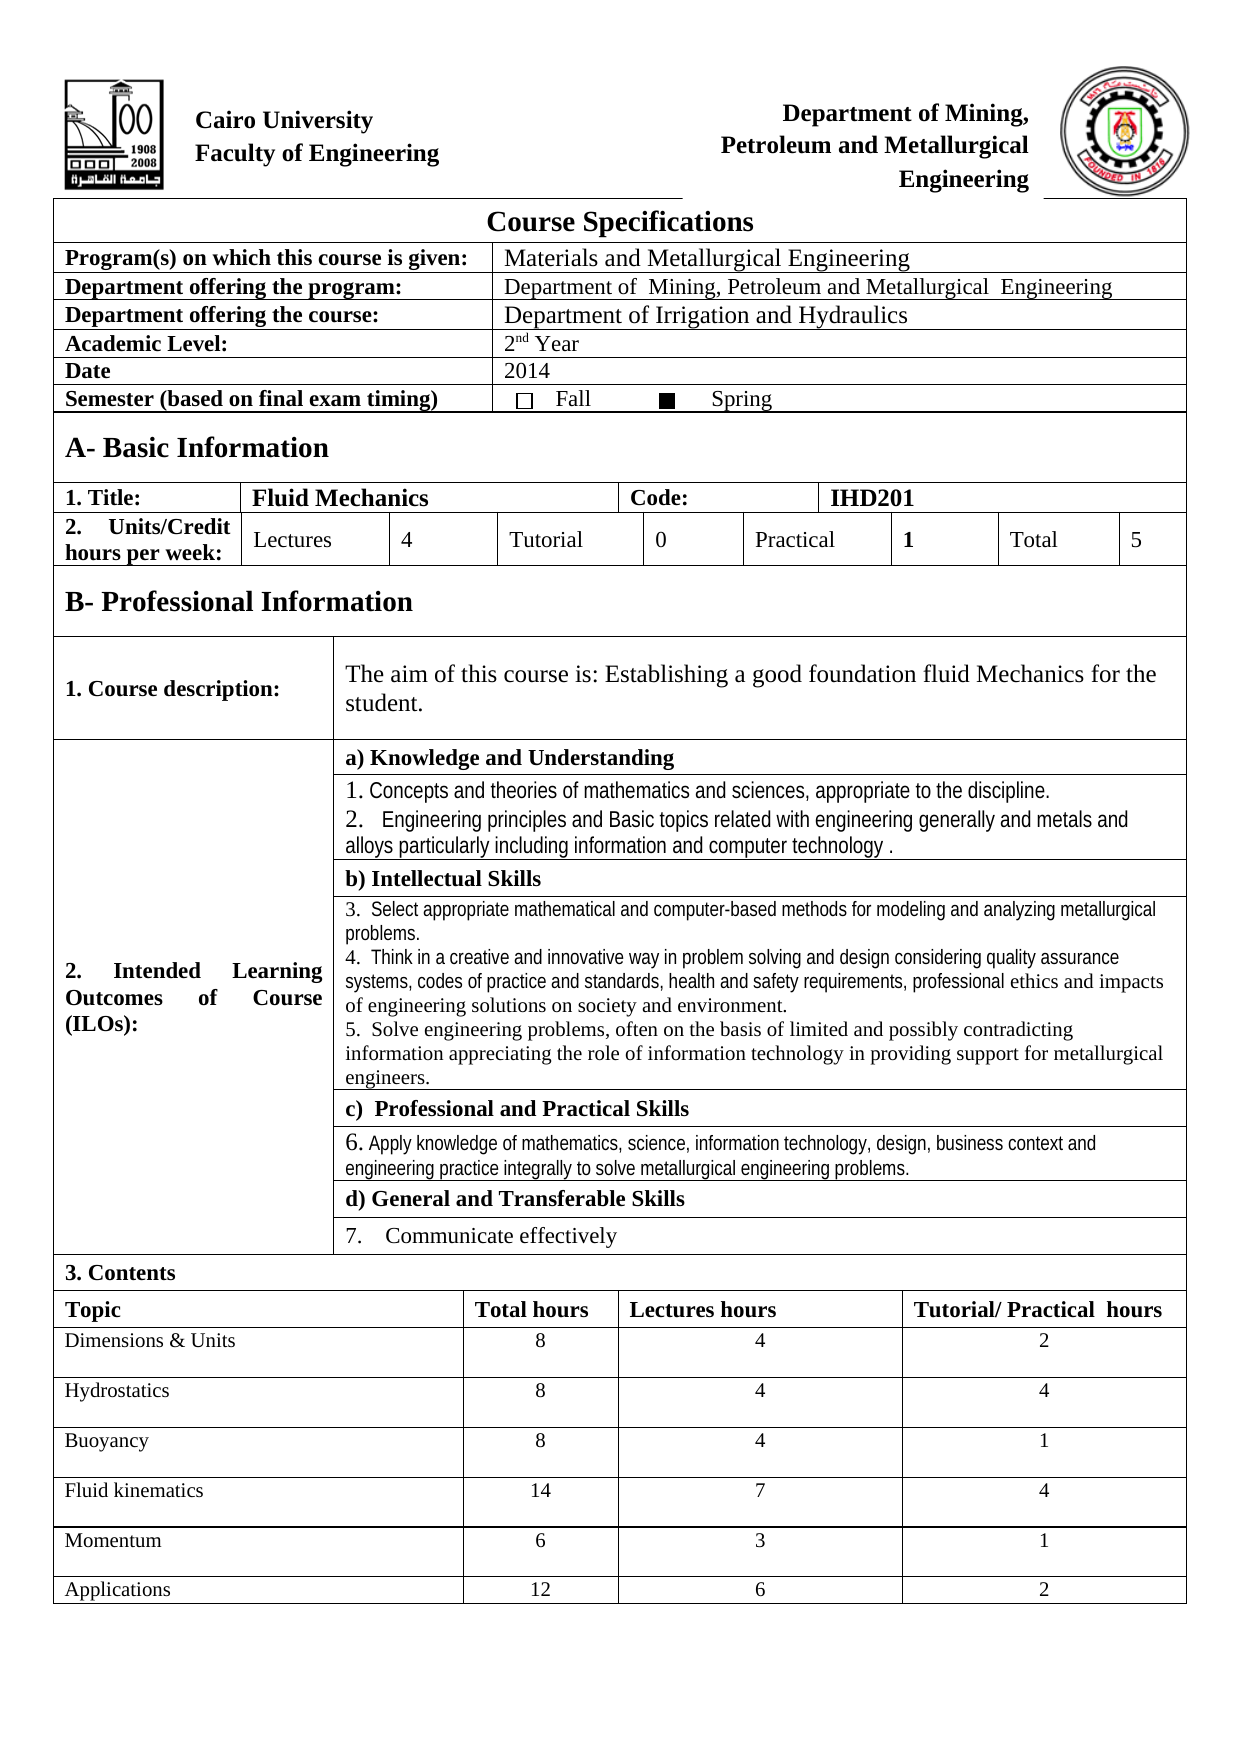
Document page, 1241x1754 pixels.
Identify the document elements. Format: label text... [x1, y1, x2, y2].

table_cell 1. Title: [54, 483, 240, 512]
table_cell 14 [464, 1478, 618, 1526]
table_cell Department offering the program: [54, 273, 492, 299]
table_cell 7. Communicate effectively [334, 1218, 1186, 1253]
table_cell 4 [619, 1428, 902, 1477]
table_cell 7 [619, 1478, 902, 1526]
table_cell 2nd Year [493, 330, 1186, 357]
table_cell 8 [464, 1378, 618, 1427]
table_cell Program(s) on which this course is given: [54, 243, 492, 272]
table_cell 3. Contents [54, 1255, 1186, 1290]
picture [1059, 65, 1191, 197]
table_cell 2. Units/Credit hours per week: [54, 513, 241, 565]
table_cell 2014 [493, 358, 1186, 384]
table_cell b) Intellectual Skills [334, 860, 1186, 896]
table_cell Fall Spring [493, 385, 1186, 411]
table_cell Dimensions & Units [54, 1328, 463, 1377]
table_cell c) Professional and Practical Skills [334, 1090, 1186, 1126]
table_cell 1. Concepts and theories of mathematics and sciences, appropriate to the discipline. 2. Engineering principles and Basic topics related with engineering generally and metals and alloys particularly including information and computer technology . [334, 775, 1186, 859]
table_cell B- Professional Information [54, 566, 1186, 636]
table_cell Academic Level: [54, 330, 492, 357]
table_cell Lectures [242, 513, 389, 565]
table_cell Semester (based on final exam timing) [54, 385, 492, 411]
table_cell 0 [644, 513, 743, 565]
table_cell Department of Mining, Petroleum and Metallurgical Engineering [493, 273, 1186, 299]
table_cell Fluid kinematics [54, 1478, 463, 1526]
table_cell 12 [464, 1577, 618, 1603]
table_cell a) Knowledge and Understanding [334, 740, 1186, 774]
table_cell 5 [1120, 513, 1186, 565]
table_cell Materials and Metallurgical Engineering [493, 243, 1186, 272]
table_cell 1 [903, 1428, 1186, 1477]
table_cell 2. Intended Learning Outcomes of Course (ILOs): [54, 740, 333, 1253]
table_cell Tutorial/ Practical hours [903, 1291, 1186, 1327]
table_cell 1 [892, 513, 998, 565]
table_cell 6. Apply knowledge of mathematics, science, information technology, design, business context and engineering practice integrally to solve metallurgical engineering problems. [334, 1127, 1186, 1180]
table_cell 3. Select appropriate mathematical and computer-based methods for modeling and analyzing metallurgical problems. 4. Think in a creative and innovative way in problem solving and design considering quality assurance systems, codes of practice and standards, health and safety requirements, professional ethics and impacts of engineering solutions on society and environment. 5. Solve engineering problems, often on the basis of limited and possibly contradicting information appreciating the role of information technology in providing support for metallurgical engineers. [334, 897, 1186, 1089]
table_cell 4 [903, 1378, 1186, 1427]
table_cell Total hours [464, 1291, 618, 1327]
table_cell Applications [54, 1577, 463, 1603]
table_cell 8 [464, 1428, 618, 1477]
table_cell Topic [54, 1291, 463, 1327]
table_cell d) General and Transferable Skills [334, 1181, 1186, 1217]
table_cell Code: [619, 483, 818, 512]
table_cell 4 [619, 1328, 902, 1377]
table_cell 4 [390, 513, 497, 565]
table_cell A- Basic Information [54, 413, 1186, 482]
table_cell Tutorial [498, 513, 643, 565]
table_cell Lectures hours [619, 1291, 902, 1327]
table_cell 4 [619, 1378, 902, 1427]
table_cell 8 [464, 1328, 618, 1377]
table_cell Department offering the course: [54, 300, 492, 329]
table_cell Momentum [54, 1528, 463, 1576]
table_cell 6 [464, 1528, 618, 1576]
table_cell Fluid Mechanics [241, 483, 618, 512]
table_cell 2 [903, 1328, 1186, 1377]
table_cell Date [54, 358, 492, 384]
table_cell 1. Course description: [54, 637, 333, 739]
table_header Course Specifications [54, 199, 1186, 242]
table_cell Hydrostatics [54, 1378, 463, 1427]
table_cell Department of Irrigation and Hydraulics [493, 300, 1186, 329]
picture [43, 64, 182, 211]
table_cell 3 [619, 1528, 902, 1576]
table_cell Practical [744, 513, 891, 565]
table_cell Buoyancy [54, 1428, 463, 1477]
table_cell Total [999, 513, 1119, 565]
table_cell 4 [903, 1478, 1186, 1526]
table_cell IHD201 [819, 483, 1186, 512]
table_cell 6 [619, 1577, 902, 1603]
table_cell The aim of this course is: Establishing a good foundation fluid Mechanics for the student. [334, 637, 1186, 739]
table_cell 2 [903, 1577, 1186, 1603]
table_cell 1 [903, 1528, 1186, 1576]
